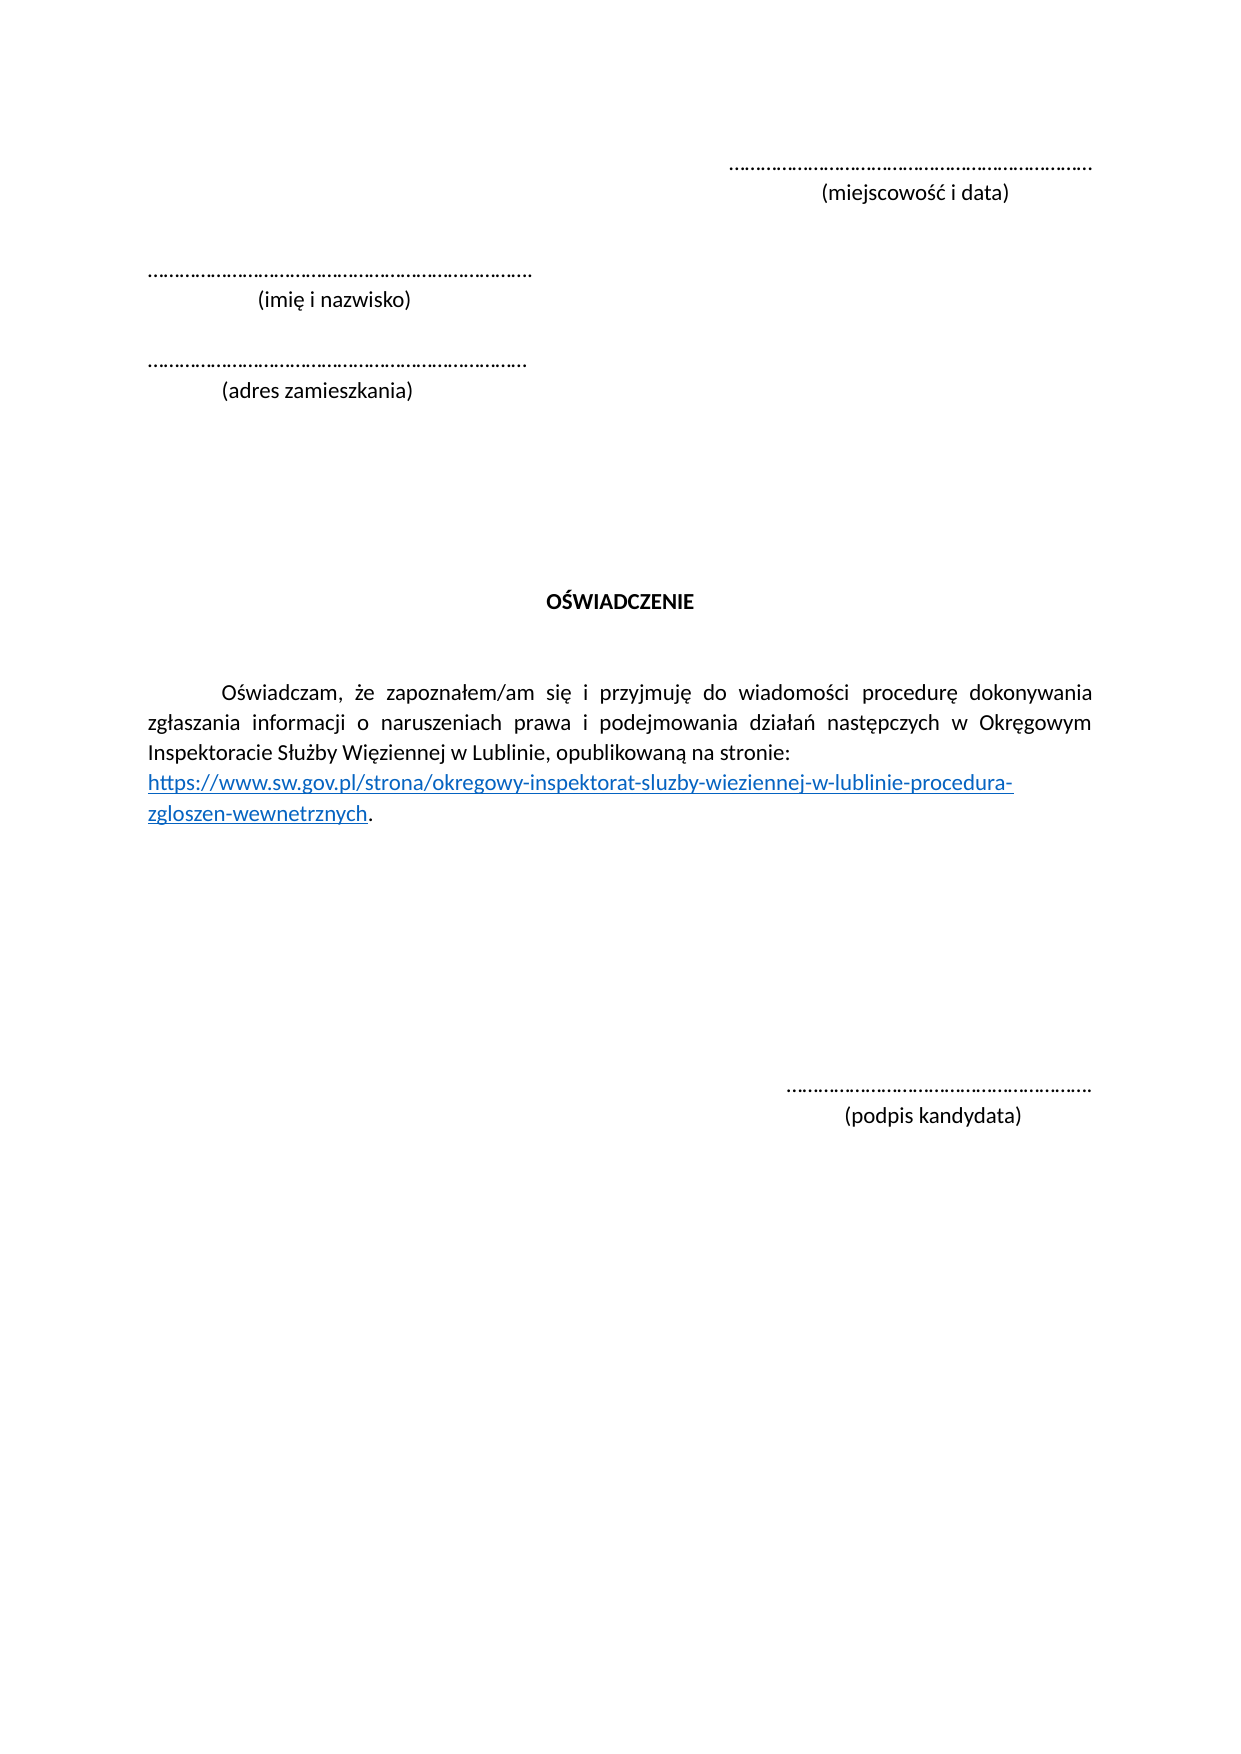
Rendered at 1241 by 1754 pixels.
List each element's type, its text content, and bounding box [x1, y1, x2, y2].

text ………………………………………………………………. [148, 255, 1093, 283]
text (miejscowość i data) [664, 178, 1093, 206]
text …………………………………………………. [148, 1071, 1093, 1098]
text https://www.sw.gov.pl/strona/okregowy-inspektorat-sluzby-wieziennej-w-lublinie-procedura-zgloszen-wewnetrznych. [148, 768, 1093, 827]
text Oświadczam, że zapoznałem/am się i przyjmuję do wiadomości procedurę dokonywania zgłaszania informacji o naruszeniach prawa i podejmowania działań następczych w Okręgowym Inspektoracie Służby Więziennej w Lublinie, opublikowaną na stronie: [148, 678, 1093, 766]
text …………………………………………………………… [148, 148, 1093, 176]
text ……………………………………………………………… [148, 346, 1093, 373]
text (adres zamieszkania) [148, 376, 1093, 404]
text (imię i nazwisko) [221, 285, 1093, 313]
text (podpis kandydata) [664, 1101, 1093, 1129]
text OŚWIADCZENIE [148, 587, 1093, 615]
